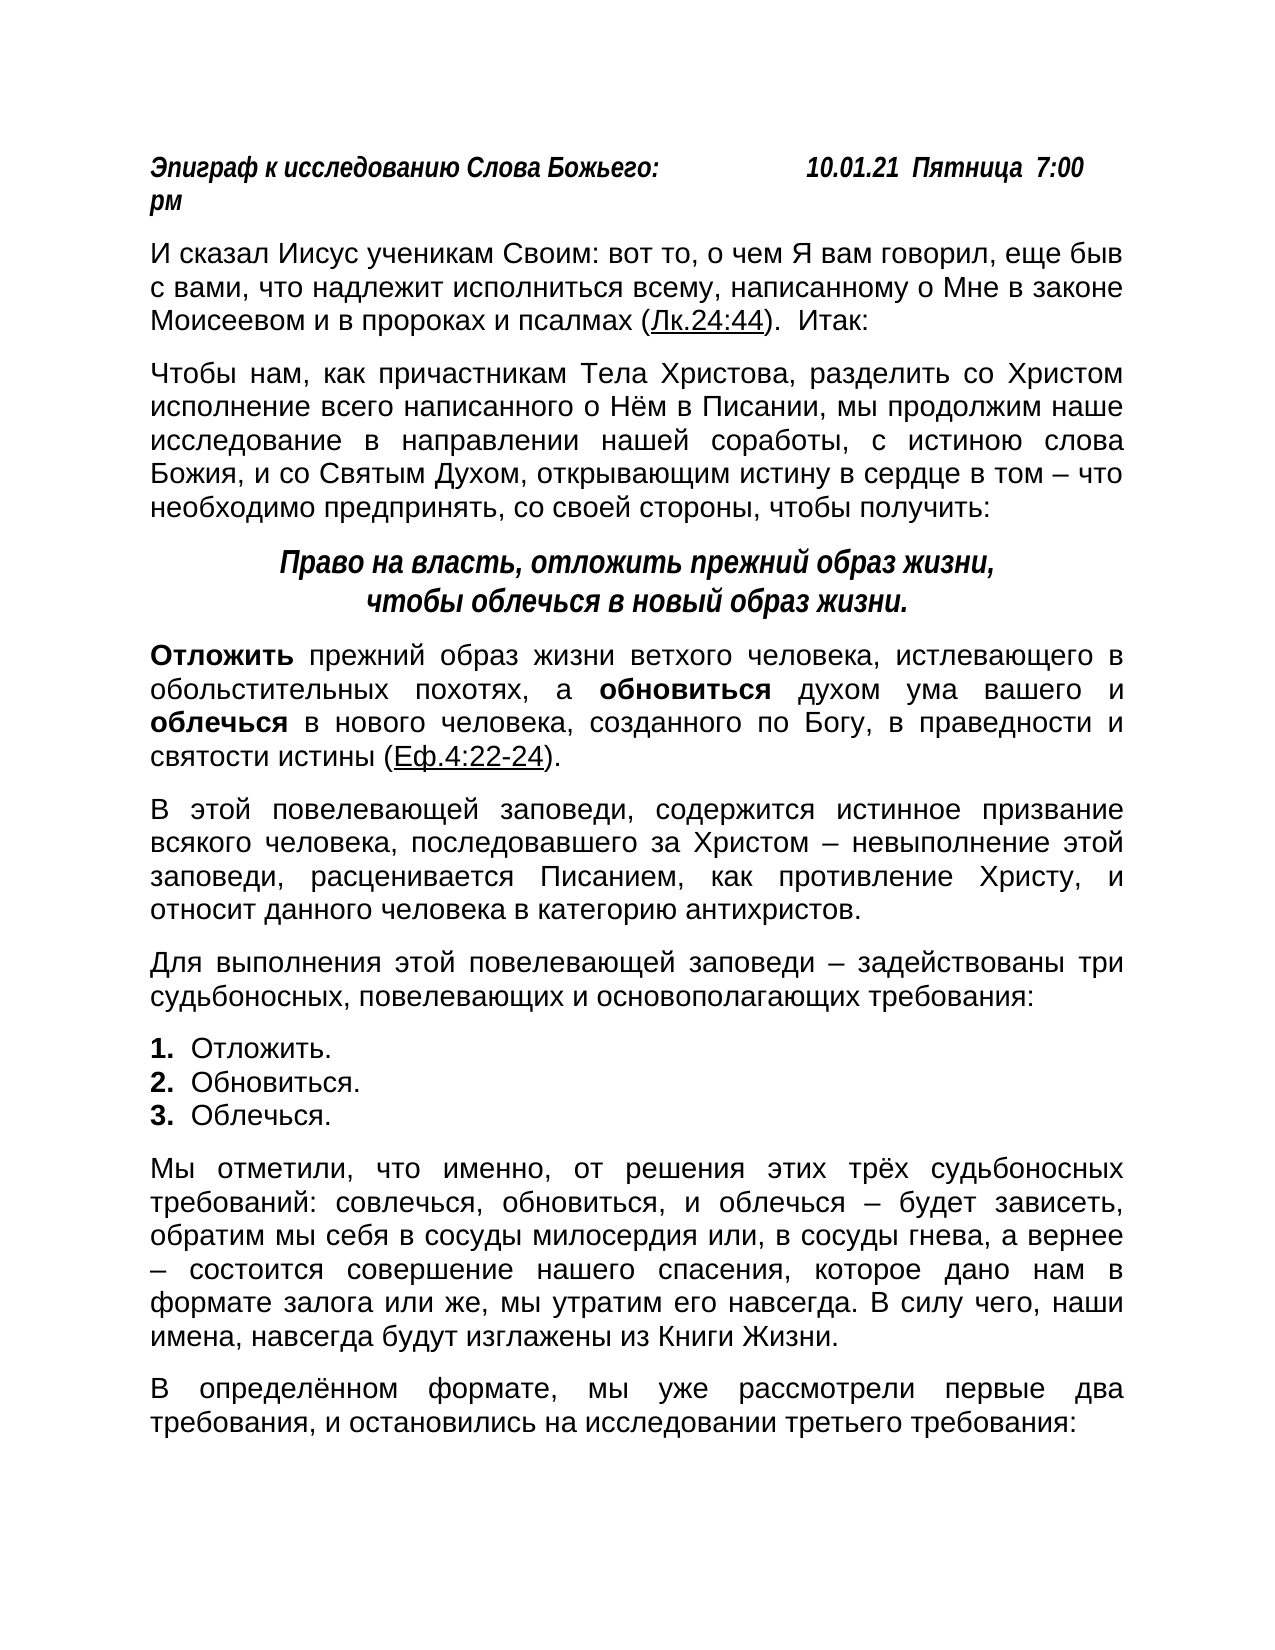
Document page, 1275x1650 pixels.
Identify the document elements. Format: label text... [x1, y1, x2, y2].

text И сказал Иисус ученикам Своим: вот то, о чем Я вам говорил, еще быв с вами, что надлежит исполниться всему, написанному о Мне в законе Моисеевом и в пророках и псалмах (Лк.24:44). Итак: [150, 236, 1125, 337]
text В этой повелевающей заповеди, содержится истинное призвание всякого человека, последовавшего за Христом – невыполнение этой заповеди, расценивается Писанием, как противление Христу, и относит данного человека в категорию антихристов. [150, 792, 1125, 926]
text Право на власть, отложить прежний образ жизни, [150, 543, 1125, 581]
text Чтобы нам, как причастникам Тела Христова, разделить со Христом исполнение всего написанного о Нём в Писании, мы продолжим наше исследование в направлении нашей соработы, с истиною слова Божия, и со Святым Духом, открывающим истину в сердце в том – что необходимо предпринять, со своей стороны, чтобы получить: [150, 356, 1125, 523]
text 2. Обновиться. [150, 1065, 1125, 1098]
text Эпиграф к исследованию Слова Божьего: 10.01.21 Пятница 7:00 рм [150, 150, 1125, 217]
text Для выполнения этой повелевающей заповеди – задействованы три судьбоносных, повелевающих и основополагающих требования: [150, 945, 1125, 1012]
text В определённом формате, мы уже рассмотрели первые два требования, и остановились на исследовании третьего требования: [150, 1371, 1125, 1438]
text 3. Облечься. [150, 1098, 1125, 1132]
text Мы отметили, что именно, от решения этих трёх судьбоносных требований: совлечься, обновиться, и облечься – будет зависеть, обратим мы себя в сосуды милосердия или, в сосуды гнева, а вернее – состоится совершение нашего спасения, которое дано нам в формате залога или же, мы утратим его навсегда. В силу чего, наши имена, навсегда будут изглажены из Книги Жизни. [150, 1151, 1125, 1352]
text чтобы облечься в новый образ жизни. [150, 581, 1125, 619]
text 1. Отложить. [150, 1031, 1125, 1065]
text Отложить прежний образ жизни ветхого человека, истлевающего в обольстительных похотях, а обновиться духом ума вашего и облечься в нового человека, созданного по Богу, в праведности и святости истины (Еф.4:22-24). [150, 638, 1125, 772]
